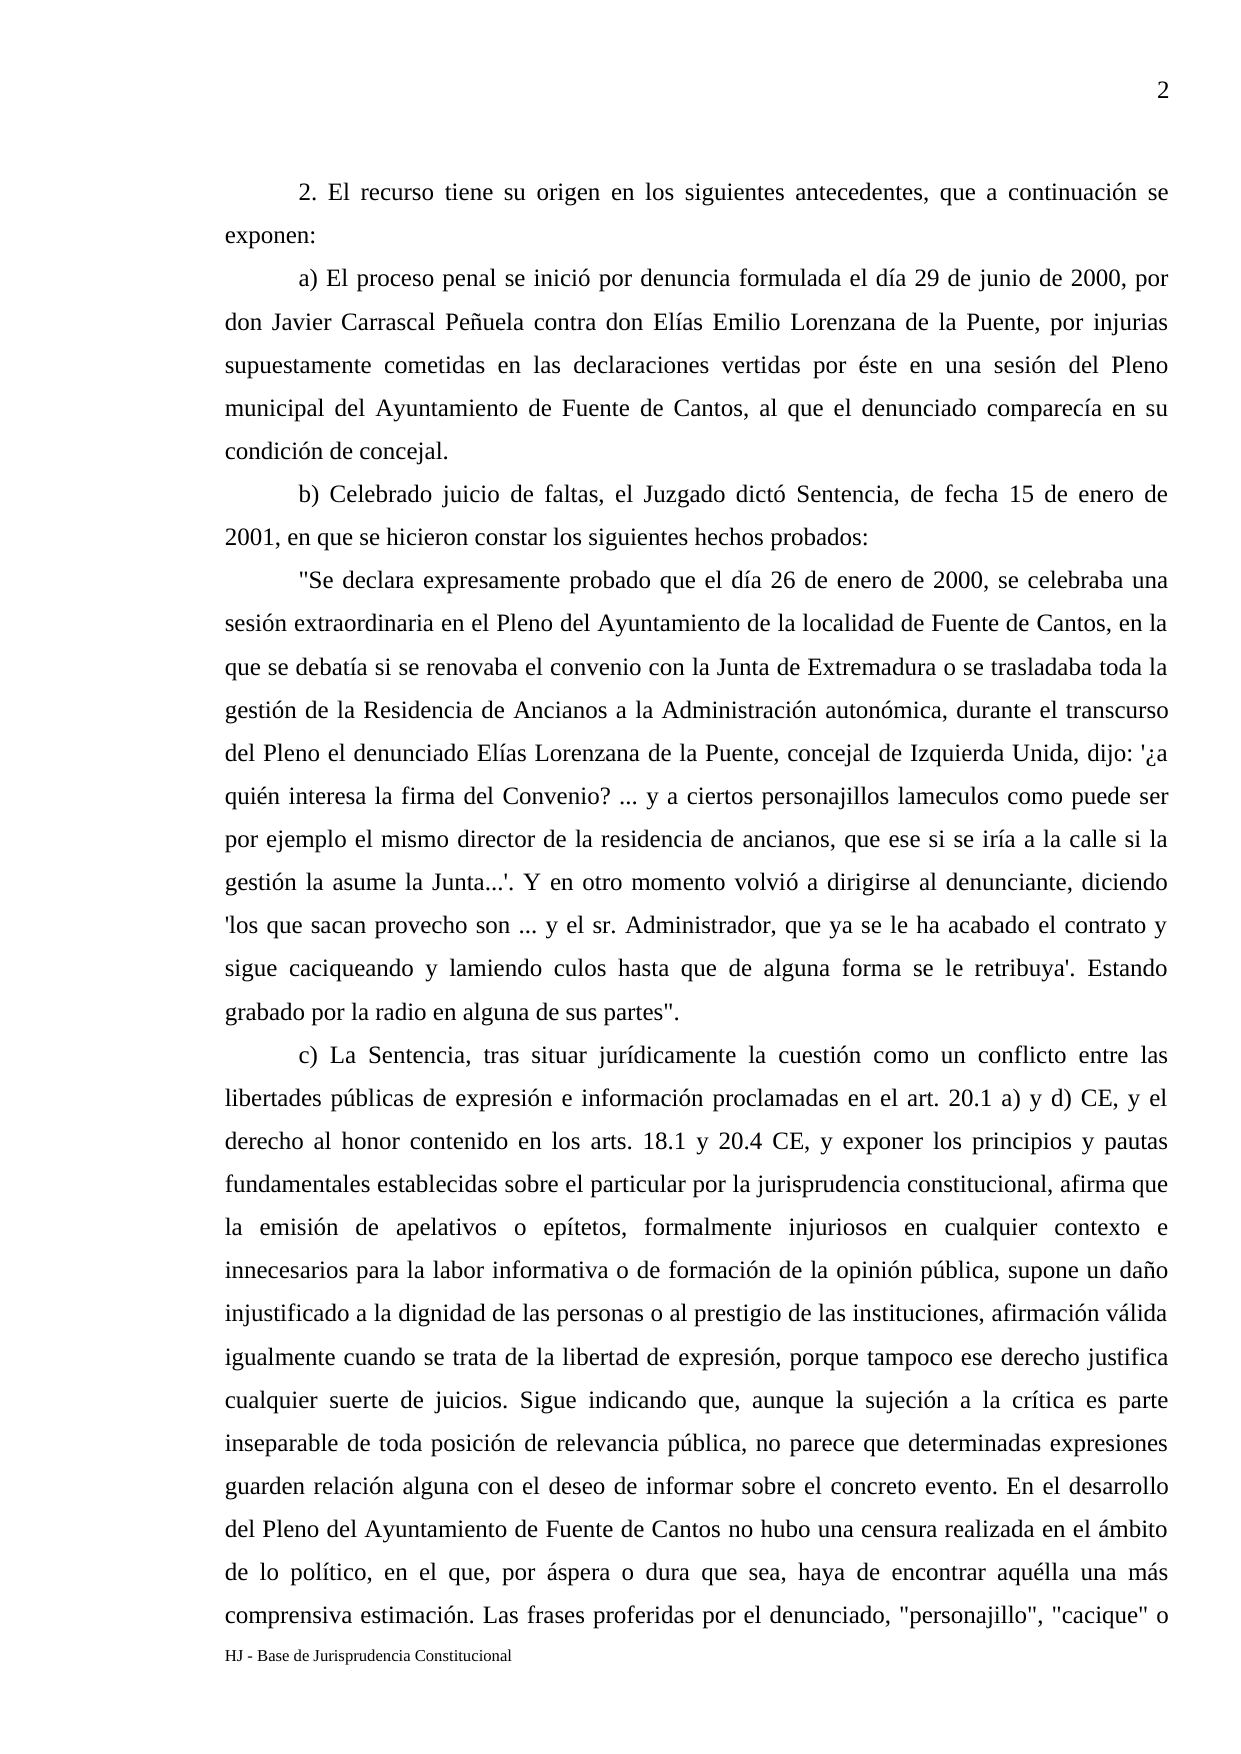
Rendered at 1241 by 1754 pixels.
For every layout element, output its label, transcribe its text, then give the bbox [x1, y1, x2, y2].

text 2. El recurso tiene su origen en los siguientes antecedentes, que a continuación se exponen: [224, 177, 1169, 249]
text "Se declara expresamente probado que el día 26 de enero de 2000, se celebraba una sesión extraordinaria en el Pleno del Ayuntamiento de la localidad de Fuente de Cantos, en la que se debatía si se renovaba el convenio con la Junta de Extremadura o se trasladaba toda la gestión de la Residencia de Ancianos a la Administración autonómica, durante el transcurso del Pleno el denunciado Elías Lorenzana de la Puente, concejal de Izquierda Unida, dijo: '¿a quién interesa la firma del Convenio? ... y a ciertos personajillos lameculos como puede ser por ejemplo el mismo director de la residencia de ancianos, que ese si se iría a la calle si la gestión la asume la Junta...'. Y en otro momento volvió a dirigirse al denunciante, diciendo 'los que sacan provecho son ... y el sr. Administrador, que ya se le ha acabado el contrato y sigue caciqueando y lamiendo culos hasta que de alguna forma se le retribuya'. Estando grabado por la radio en alguna de sus partes". [224, 565, 1169, 1025]
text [224, 1040, 1169, 1629]
text b) Celebrado juicio de faltas, el Juzgado dictó Sentencia, de fecha 15 de enero de 2001, en que se hicieron constar los siguientes hechos probados: [224, 479, 1169, 551]
text a) El proceso penal se inició por denuncia formulada el día 29 de junio de 2000, por don Javier Carrascal Peñuela contra don Elías Emilio Lorenzana de la Puente, por injurias supuestamente cometidas en las declaraciones vertidas por éste en una sesión del Pleno municipal del Ayuntamiento de Fuente de Cantos, al que el denunciado comparecía en su condición de concejal. [224, 263, 1169, 465]
